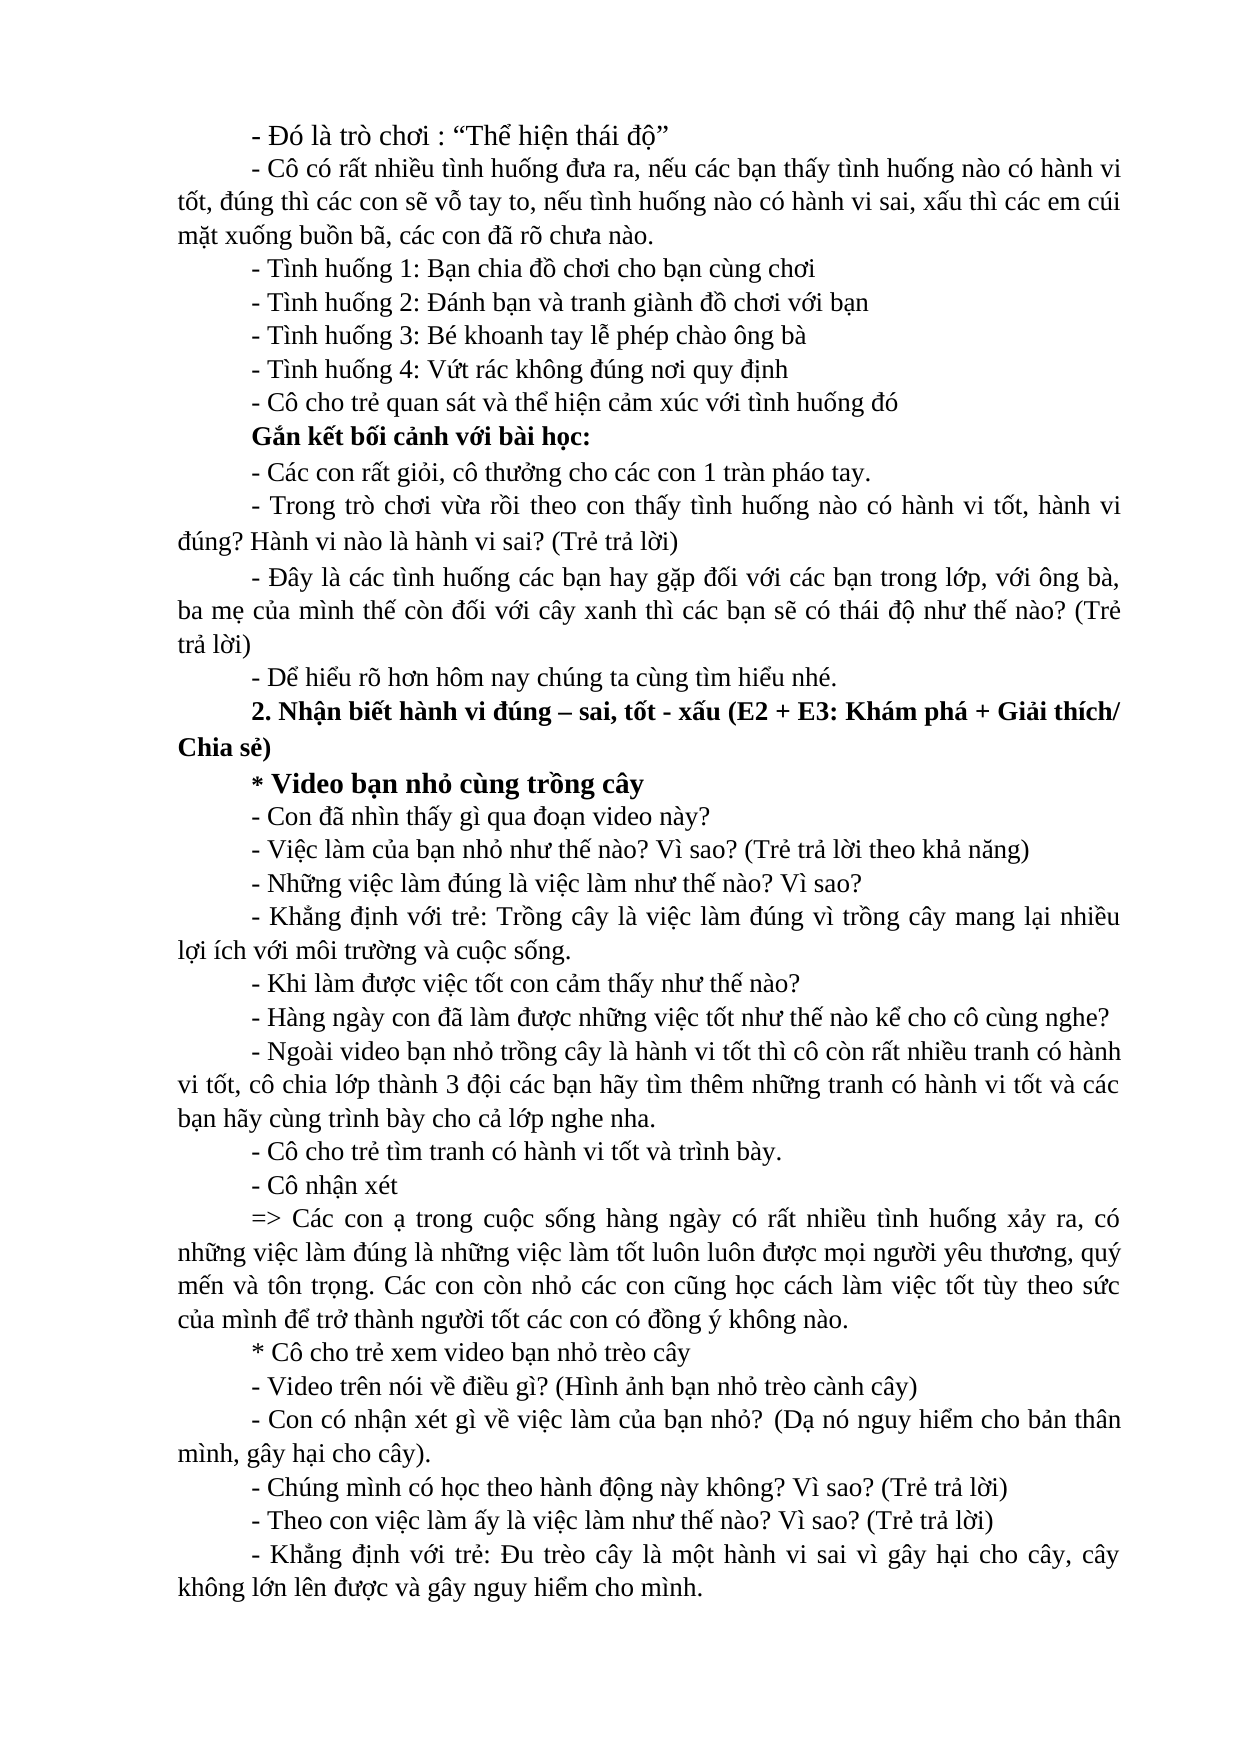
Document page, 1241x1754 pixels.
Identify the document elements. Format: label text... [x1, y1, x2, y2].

text - Cô có rất nhiều tình huống đưa ra, nếu các bạn thấy tình huống nào có hành vi tốt, đúng thì các con sẽ vỗ tay to, nếu tình huống nào có hành vi sai, xấu thì các em cúi mặt xuống buồn bã, các con đã rõ chưa nào. [177, 152, 1122, 250]
text - Tình huống 3: Bé khoanh tay lễ phép chào ông bà [177, 319, 1122, 351]
text 2. Nhận biết hành vi đúng – sai, tốt - xấu (E2 + E3: Khám phá + Giải thích/ Chia sẻ) [177, 695, 1122, 762]
text - Con đã nhìn thấy gì qua đoạn video này? [177, 800, 1122, 831]
text - Theo con việc làm ấy là việc làm như thế nào? Vì sao? (Trẻ trả lời) [177, 1504, 1122, 1535]
text - Dể hiểu rõ hơn hôm nay chúng ta cùng tìm hiểu nhé. [177, 661, 1122, 692]
text => Các con ạ trong cuộc sống hàng ngày có rất nhiều tình huống xảy ra, có những việc làm đúng là những việc làm tốt luôn luôn được mọi người yêu thương, quý mến và tôn trọng. Các con còn nhỏ các con cũng học cách làm việc tốt tùy theo sức của mình để trở thành người tốt các con có đồng ý không nào. [177, 1202, 1122, 1334]
text * Cô cho trẻ xem video bạn nhỏ trèo cây [177, 1337, 1122, 1368]
text - Những việc làm đúng là việc làm như thế nào? Vì sao? [177, 867, 1122, 898]
text - Con có nhận xét gì về việc làm của bạn nhỏ? (Dạ nó nguy hiểm cho bản thân mình, gây hại cho cây). [177, 1404, 1122, 1468]
text - Ngoài video bạn nhỏ trồng cây là hành vi tốt thì cô còn rất nhiều tranh có hành vi tốt, cô chia lớp thành 3 đội các bạn hãy tìm thêm những tranh có hành vi tốt và các bạn hãy cùng trình bày cho cả lớp nghe nha. [177, 1035, 1122, 1133]
text - Tình huống 4: Vứt rác không đúng nơi quy định [177, 353, 1122, 384]
text - Cô cho trẻ tìm tranh có hành vi tốt và trình bày. [177, 1135, 1122, 1166]
text - Tình huống 2: Đánh bạn và tranh giành đồ chơi với bạn [177, 286, 1122, 317]
text - Khẳng định với trẻ: Đu trèo cây là một hành vi sai vì gây hại cho cây, cây không lớn lên được và gây nguy hiểm cho mình. [177, 1538, 1122, 1602]
text - Video trên nói về điều gì? (Hình ảnh bạn nhỏ trèo cành cây) [177, 1370, 1122, 1401]
text - Chúng mình có học theo hành động này không? Vì sao? (Trẻ trả lời) [177, 1471, 1122, 1502]
text Gắn kết bối cảnh với bài học: [177, 420, 1122, 451]
text - Việc làm của bạn nhỏ như thế nào? Vì sao? (Trẻ trả lời theo khả năng) [177, 833, 1122, 864]
text - Trong trò chơi vừa rồi theo con thấy tình huống nào có hành vi tốt, hành vi đúng? Hành vi nào là hành vi sai? (Trẻ trả lời) [177, 489, 1122, 556]
text - Tình huống 1: Bạn chia đồ chơi cho bạn cùng chơi [177, 252, 1122, 283]
text - Cô cho trẻ quan sát và thể hiện cảm xúc với tình huống đó [177, 386, 1122, 418]
text - Cô nhận xét [177, 1169, 1122, 1200]
text - Các con rất giỏi, cô thưởng cho các con 1 tràn pháo tay. [177, 456, 1122, 487]
text - Khẳng định với trẻ: Trồng cây là việc làm đúng vì trồng cây mang lại nhiều lợi ích với môi trường và cuộc sống. [177, 901, 1122, 965]
text - Hàng ngày con đã làm được những việc tốt như thế nào kể cho cô cùng nghe? [177, 1001, 1122, 1032]
text * Video bạn nhỏ cùng trồng cây [177, 766, 1122, 800]
text - Đây là các tình huống các bạn hay gặp đối với các bạn trong lớp, với ông bà, ba mẹ của mình thế còn đối với cây xanh thì các bạn sẽ có thái độ như thế nào? (Trẻ trả lời) [177, 561, 1122, 659]
text - Đó là trò chơi : “Thể hiện thái độ” [177, 118, 1122, 152]
text - Khi làm được việc tốt con cảm thấy như thế nào? [177, 968, 1122, 999]
